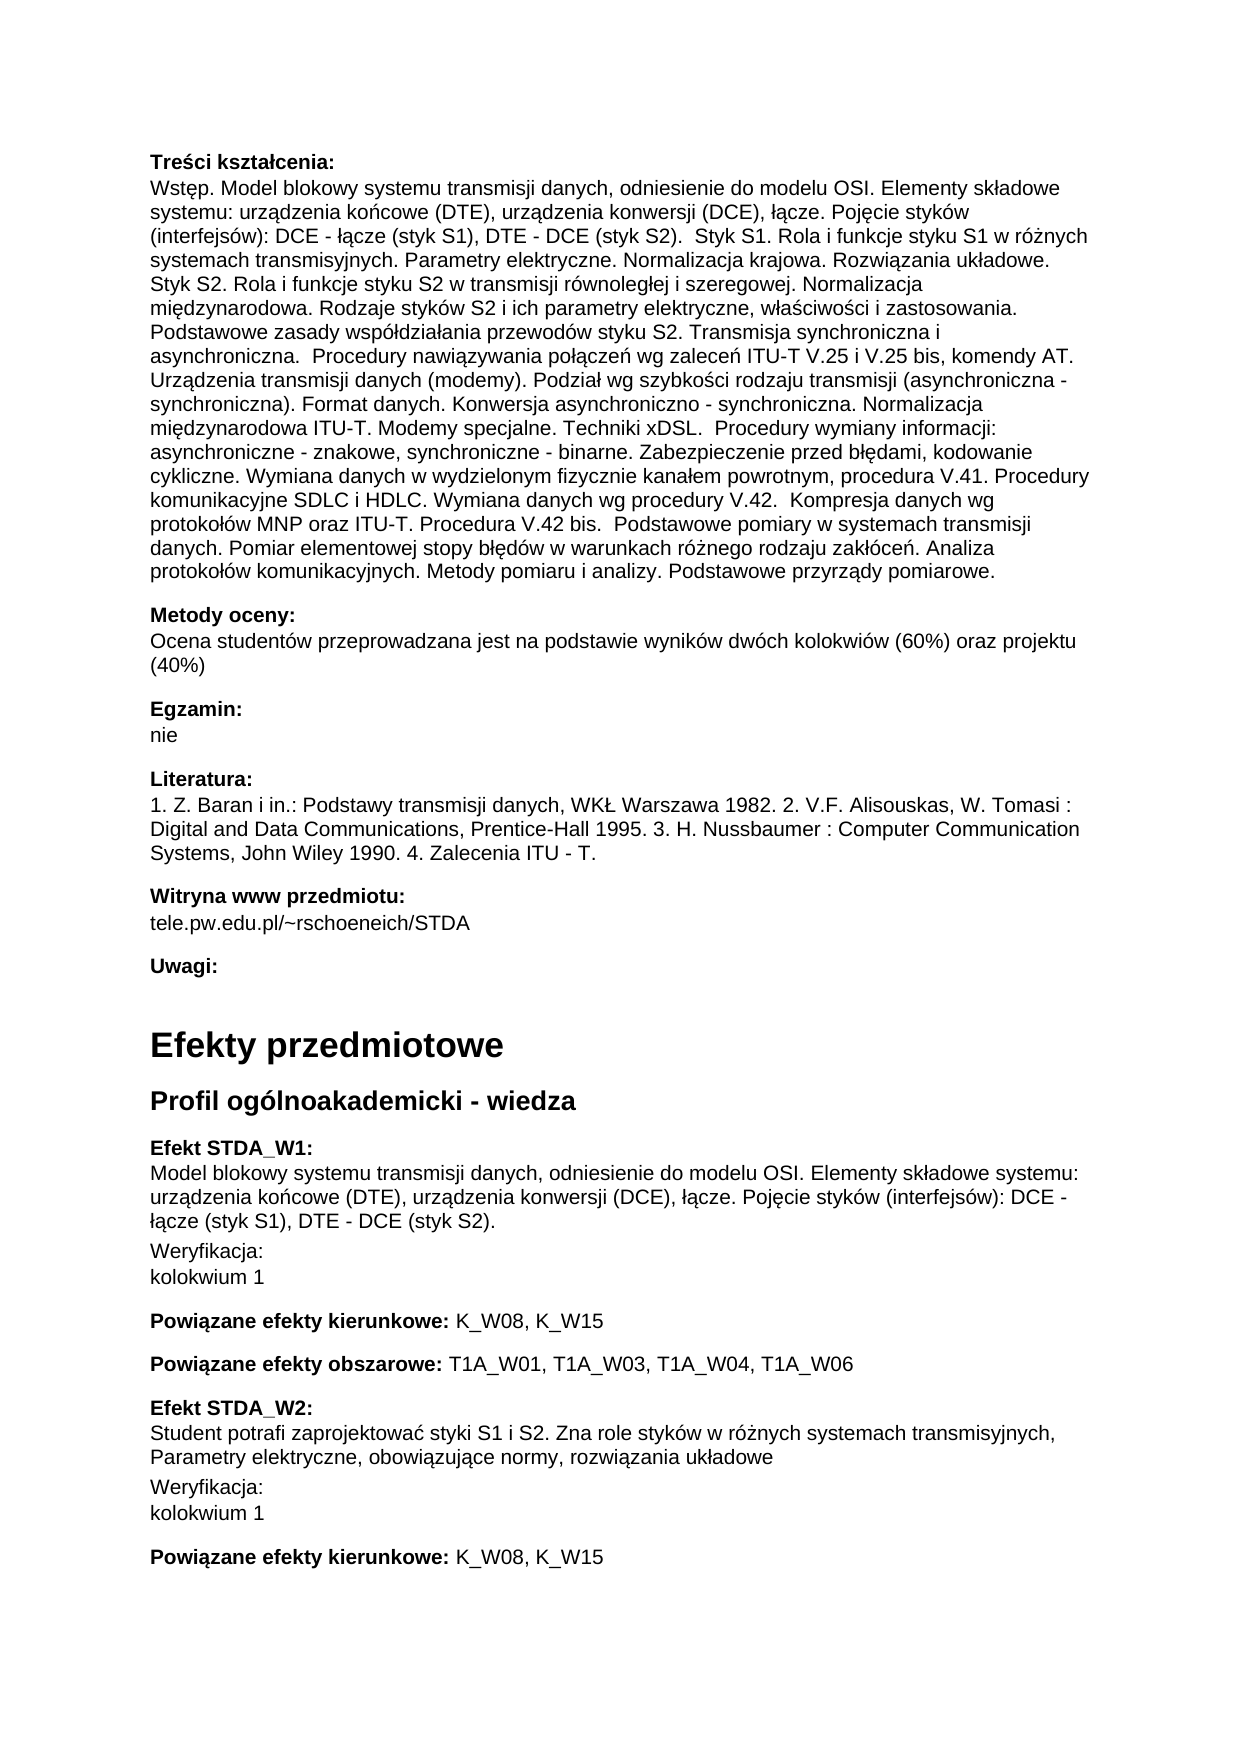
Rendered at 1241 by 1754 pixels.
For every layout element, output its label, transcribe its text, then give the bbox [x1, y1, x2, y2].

text Ocena studentów przeprowadzana jest na podstawie wyników dwóch kolokwiów (60%) oraz projektu (40%) [150, 629, 1090, 677]
text Weryfikacja: [150, 1239, 1090, 1263]
text Efekt STDA_W2: [150, 1396, 1090, 1420]
text nie [150, 723, 1090, 747]
text Treści kształcenia: [150, 150, 1090, 174]
text Wstęp. Model blokowy systemu transmisji danych, odniesienie do modelu OSI. Elementy składowe systemu: urządzenia końcowe (DTE), urządzenia konwersji (DCE), łącze. Pojęcie styków (interfejsów): DCE - łącze (styk S1), DTE - DCE (styk S2). Styk S1. Rola i funkcje styku S1 w różnych systemach transmisyjnych. Parametry elektryczne. Normalizacja krajowa. Rozwiązania układowe. Styk S2. Rola i funkcje styku S2 w transmisji równoległej i szeregowej. Normalizacja międzynarodowa. Rodzaje styków S2 i ich parametry elektryczne, właściwości i zastosowania. Podstawowe zasady współdziałania przewodów styku S2. Transmisja synchroniczna i asynchroniczna. Procedury nawiązywania połączeń wg zaleceń ITU-T V.25 i V.25 bis, komendy AT. Urządzenia transmisji danych (modemy). Podział wg szybkości rodzaju transmisji (asynchroniczna - synchroniczna). Format danych. Konwersja asynchroniczno - synchroniczna. Normalizacja międzynarodowa ITU-T. Modemy specjalne. Techniki xDSL. Procedury wymiany informacji: asynchroniczne - znakowe, synchroniczne - binarne. Zabezpieczenie przed błędami, kodowanie cykliczne. Wymiana danych w wydzielonym fizycznie kanałem powrotnym, procedura V.41. Procedury komunikacyjne SDLC i HDLC. Wymiana danych wg procedury V.42. Kompresja danych wg protokołów MNP oraz ITU-T. Procedura V.42 bis. Podstawowe pomiary w systemach transmisji danych. Pomiar elementowej stopy błędów w warunkach różnego rodzaju zakłóceń. Analiza protokołów komunikacyjnych. Metody pomiaru i analizy. Podstawowe przyrządy pomiarowe. [150, 176, 1090, 583]
text Efekt STDA_W1: [150, 1136, 1090, 1159]
subtitle Efekty przedmiotowe [150, 1024, 1090, 1065]
text 1. Z. Baran i in.: Podstawy transmisji danych, WKŁ Warszawa 1982. 2. V.F. Alisouskas, W. Tomasi : Digital and Data Communications, Prentice-Hall 1995. 3. H. Nussbaumer : Computer Communication Systems, John Wiley 1990. 4. Zalecenia ITU - T. [150, 793, 1090, 864]
text Uwagi: [150, 954, 1090, 978]
text Metody oceny: [150, 603, 1090, 627]
subtitle Profil ogólnoakademicki - wiedza [150, 1084, 1090, 1116]
text Witryna www przedmiotu: [150, 884, 1090, 908]
text Literatura: [150, 767, 1090, 791]
text Egzamin: [150, 697, 1090, 721]
text kolokwium 1 [150, 1501, 1090, 1525]
text tele.pw.edu.pl/~rschoeneich/STDA [150, 910, 1090, 934]
text Weryfikacja: [150, 1475, 1090, 1499]
text Powiązane efekty obszarowe: T1A_W01, T1A_W03, T1A_W04, T1A_W06 [150, 1352, 1090, 1376]
text Powiązane efekty kierunkowe: K_W08, K_W15 [150, 1308, 1090, 1332]
text Student potrafi zaprojektować styki S1 i S2. Zna role styków w różnych systemach transmisyjnych, Parametry elektryczne, obowiązujące normy, rozwiązania układowe [150, 1421, 1090, 1469]
text Model blokowy systemu transmisji danych, odniesienie do modelu OSI. Elementy składowe systemu: urządzenia końcowe (DTE), urządzenia konwersji (DCE), łącze. Pojęcie styków (interfejsów): DCE - łącze (styk S1), DTE - DCE (styk S2). [150, 1161, 1090, 1232]
text Powiązane efekty kierunkowe: K_W08, K_W15 [150, 1545, 1090, 1569]
text kolokwium 1 [150, 1265, 1090, 1289]
